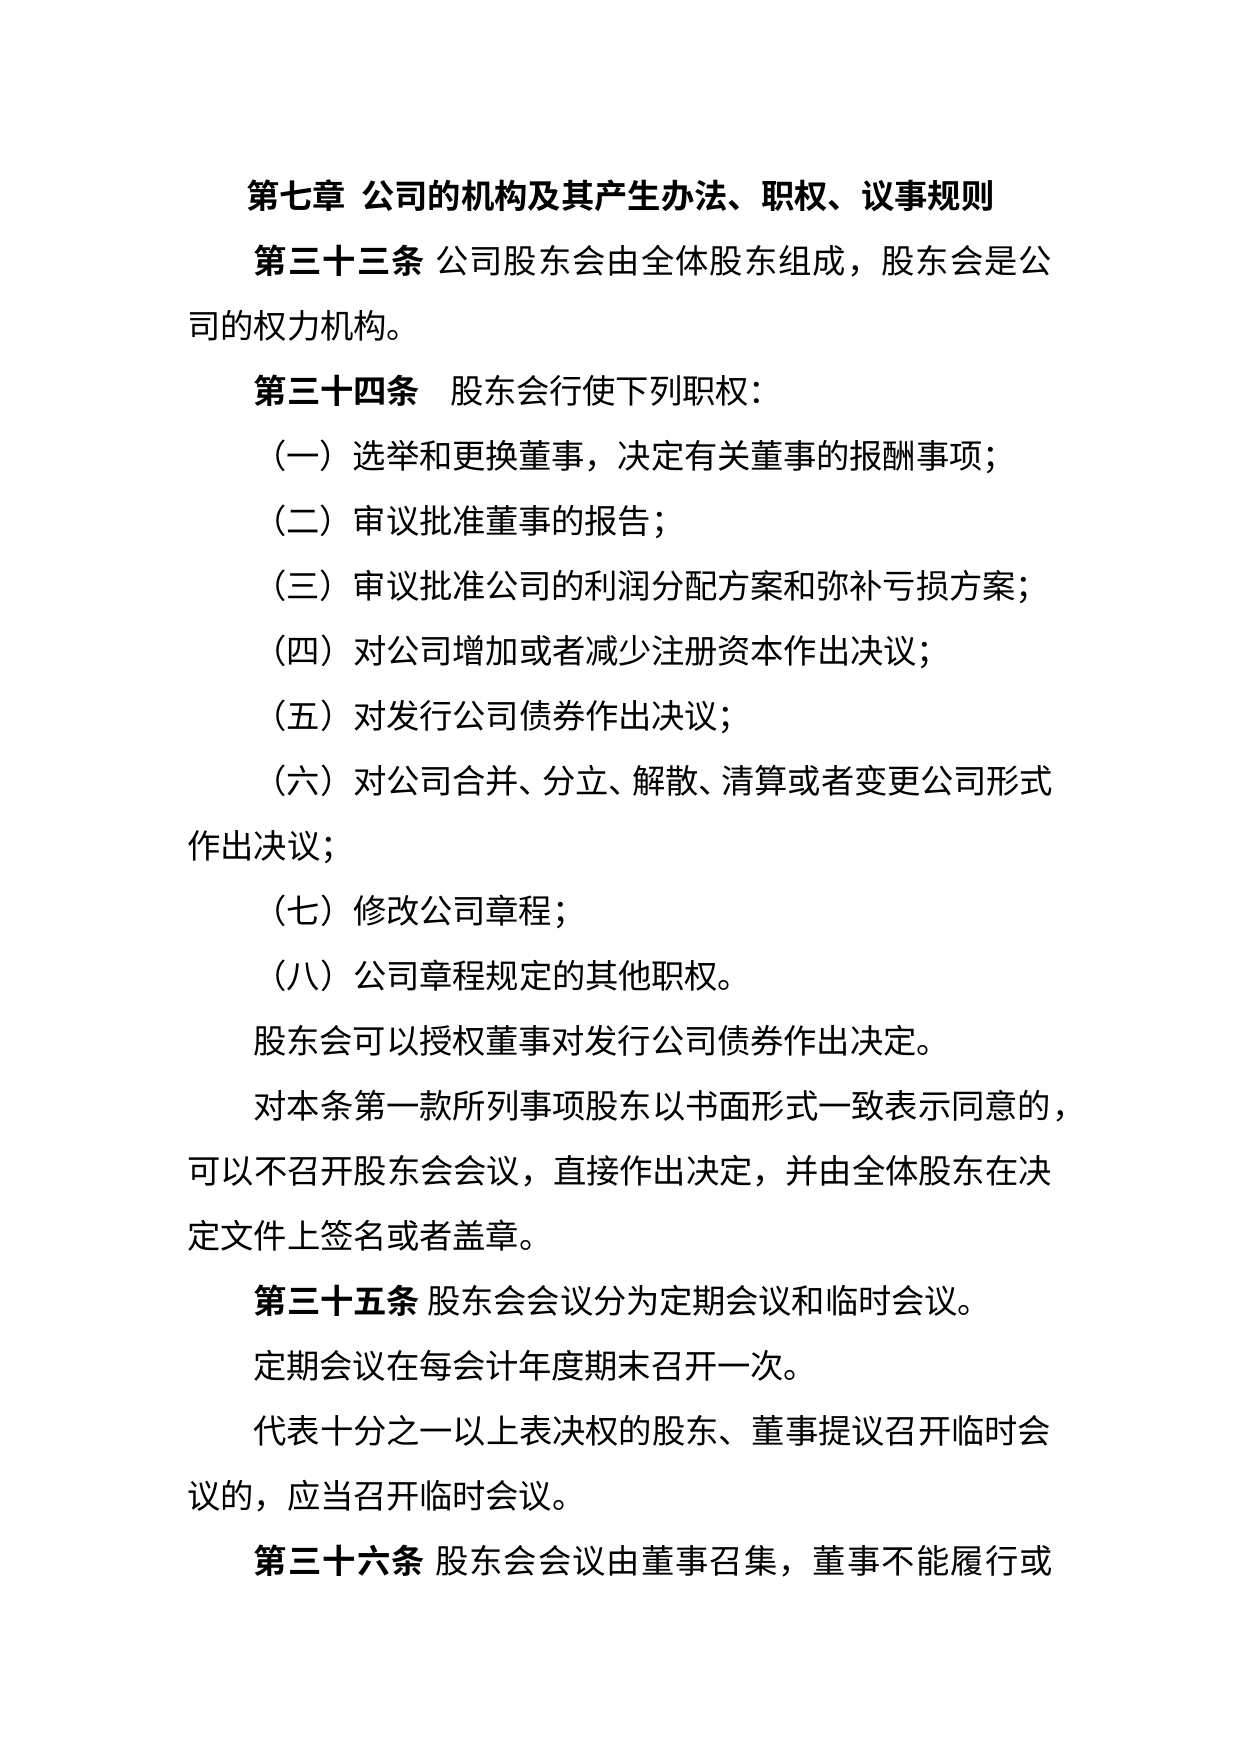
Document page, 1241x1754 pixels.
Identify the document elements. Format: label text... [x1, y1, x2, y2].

text （八）公司章程规定的其他职权。 [187, 1007, 1053, 1072]
text （一）选举和更换董事，决定有关董事的报酬事项； [187, 487, 1053, 552]
text （四）对公司增加或者减少注册资本作出决议； [187, 682, 1053, 747]
text 第七章 公司的机构及其产生办法、职权、议事规则 [187, 227, 1053, 292]
text 对本条第一款所列事项股东以书面形式一致表示同意的，可以不召开股东会会议，直接作出决定，并由全体股东在决定文件上签名或者盖章。 [187, 1137, 1053, 1332]
text 定期会议在每会计年度期末召开一次。 [187, 1397, 1053, 1462]
text 股东会可以授权董事对发行公司债券作出决定。 [187, 1072, 1053, 1137]
text （二）审议批准董事的报告； [187, 552, 1053, 617]
text （五）对发行公司债券作出决议； [187, 747, 1053, 812]
text （三）审议批准公司的利润分配方案和弥补亏损方案； [187, 617, 1053, 682]
text 第三十四条 股东会行使下列职权： [187, 422, 1053, 487]
text （六）对公司合并、分立、解散、清算或者变更公司形式作出决议； [187, 812, 1053, 942]
text 第三十五条 股东会会议分为定期会议和临时会议。 [187, 1332, 1053, 1397]
text 代表十分之一以上表决权的股东、董事提议召开临时会议的，应当召开临时会议。 [187, 1462, 1053, 1592]
text （七）修改公司章程； [187, 942, 1053, 1007]
text 第三十三条 公司股东会由全体股东组成，股东会是公司的权力机构。 [187, 292, 1053, 422]
